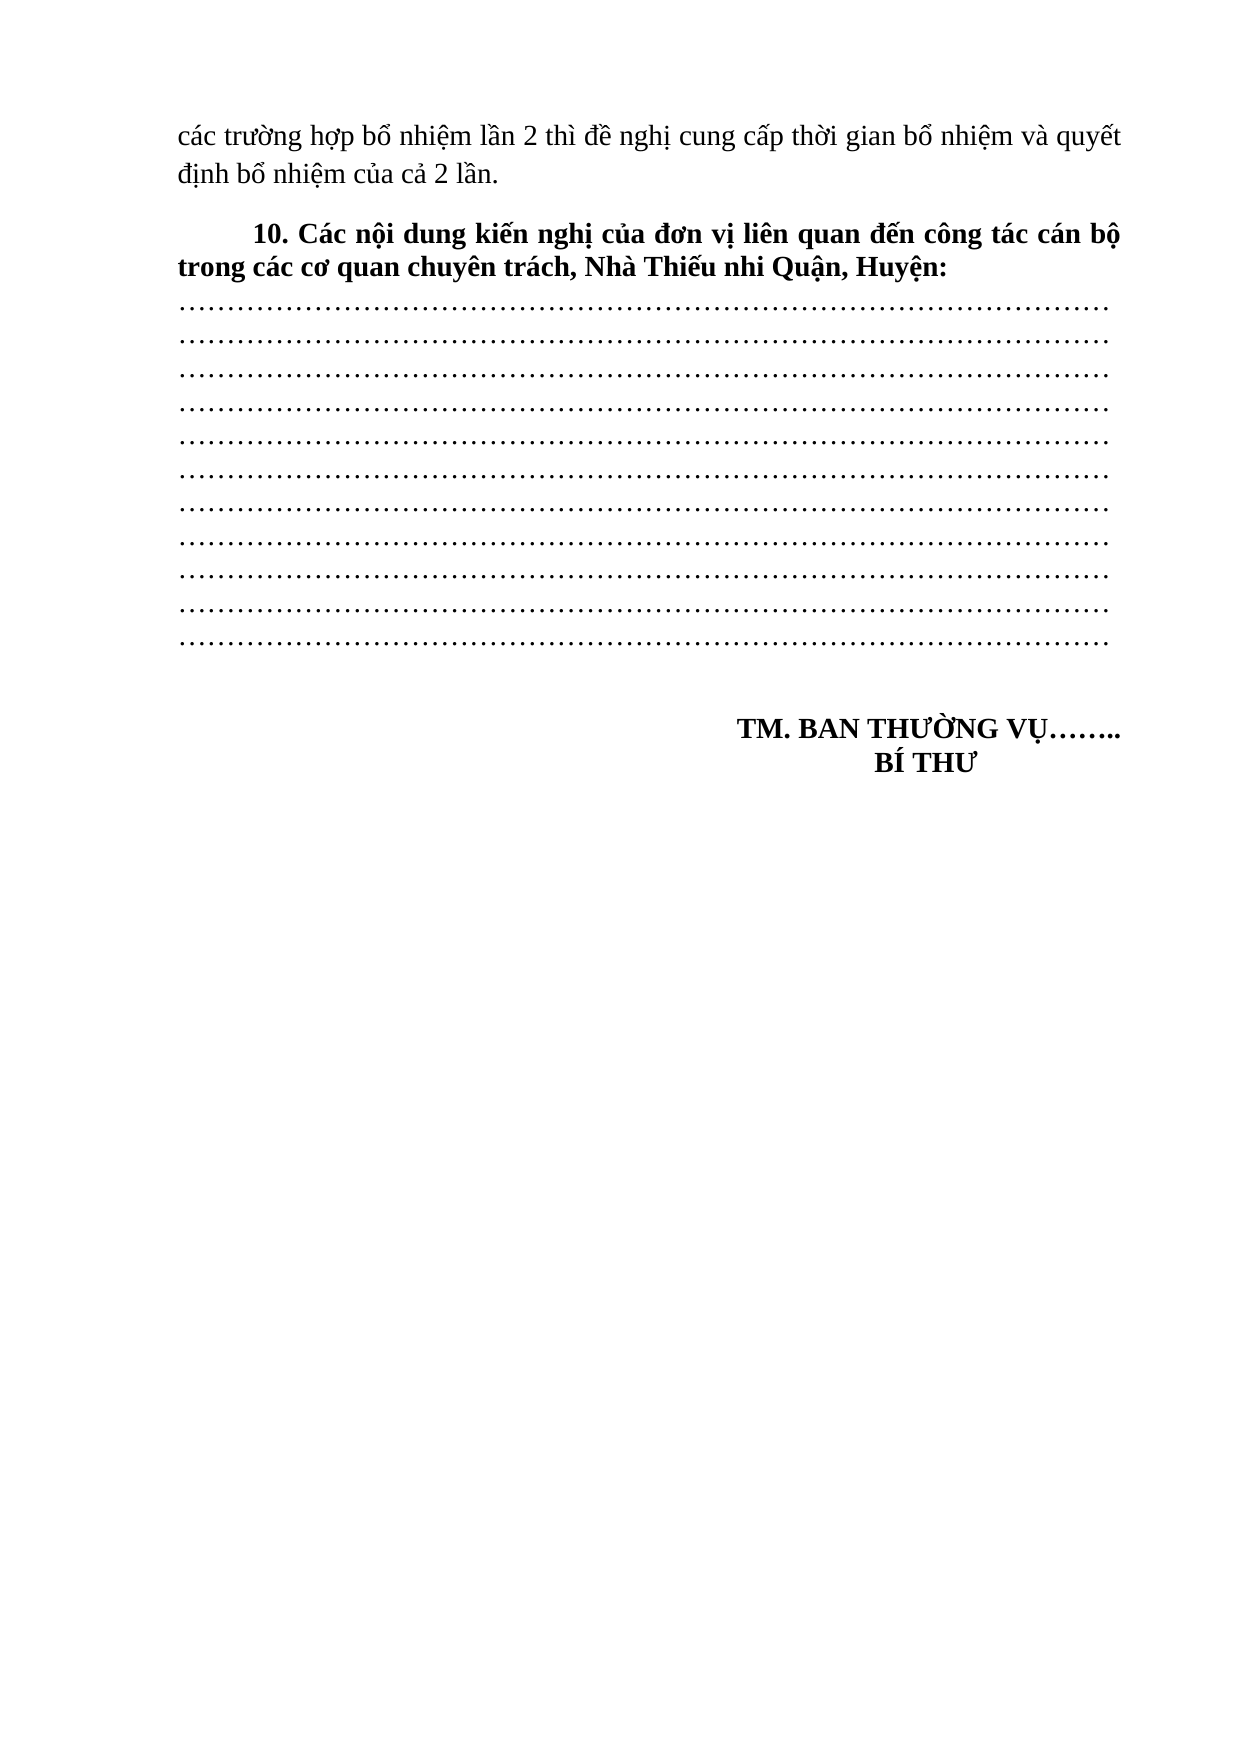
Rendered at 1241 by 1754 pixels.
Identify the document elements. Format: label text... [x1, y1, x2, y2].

text …………………………………………………………………………………… [177, 283, 1122, 317]
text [177, 118, 1122, 190]
text …………………………………………………………………………………… [177, 551, 1122, 585]
text …………………………………………………………………………………… [177, 484, 1122, 518]
text …………………………………………………………………………………… [177, 384, 1122, 417]
text …………………………………………………………………………………… [177, 350, 1122, 384]
text 10. Các nội dung kiến nghị của đơn vị liên quan đến công tác cán bộ trong các cơ quan chuyên trách, Nhà Thiếu nhi Quận, Huyện: [177, 216, 1122, 283]
text …………………………………………………………………………………… [177, 618, 1122, 652]
text …………………………………………………………………………………… [177, 317, 1122, 350]
text …………………………………………………………………………………… [177, 518, 1122, 551]
text …………………………………………………………………………………… [177, 585, 1122, 618]
text TM. BAN THƯỜNG VỤ…….. [177, 711, 1122, 745]
text …………………………………………………………………………………… [177, 417, 1122, 451]
text BÍ THƯ [177, 745, 1122, 778]
text …………………………………………………………………………………… [177, 451, 1122, 484]
